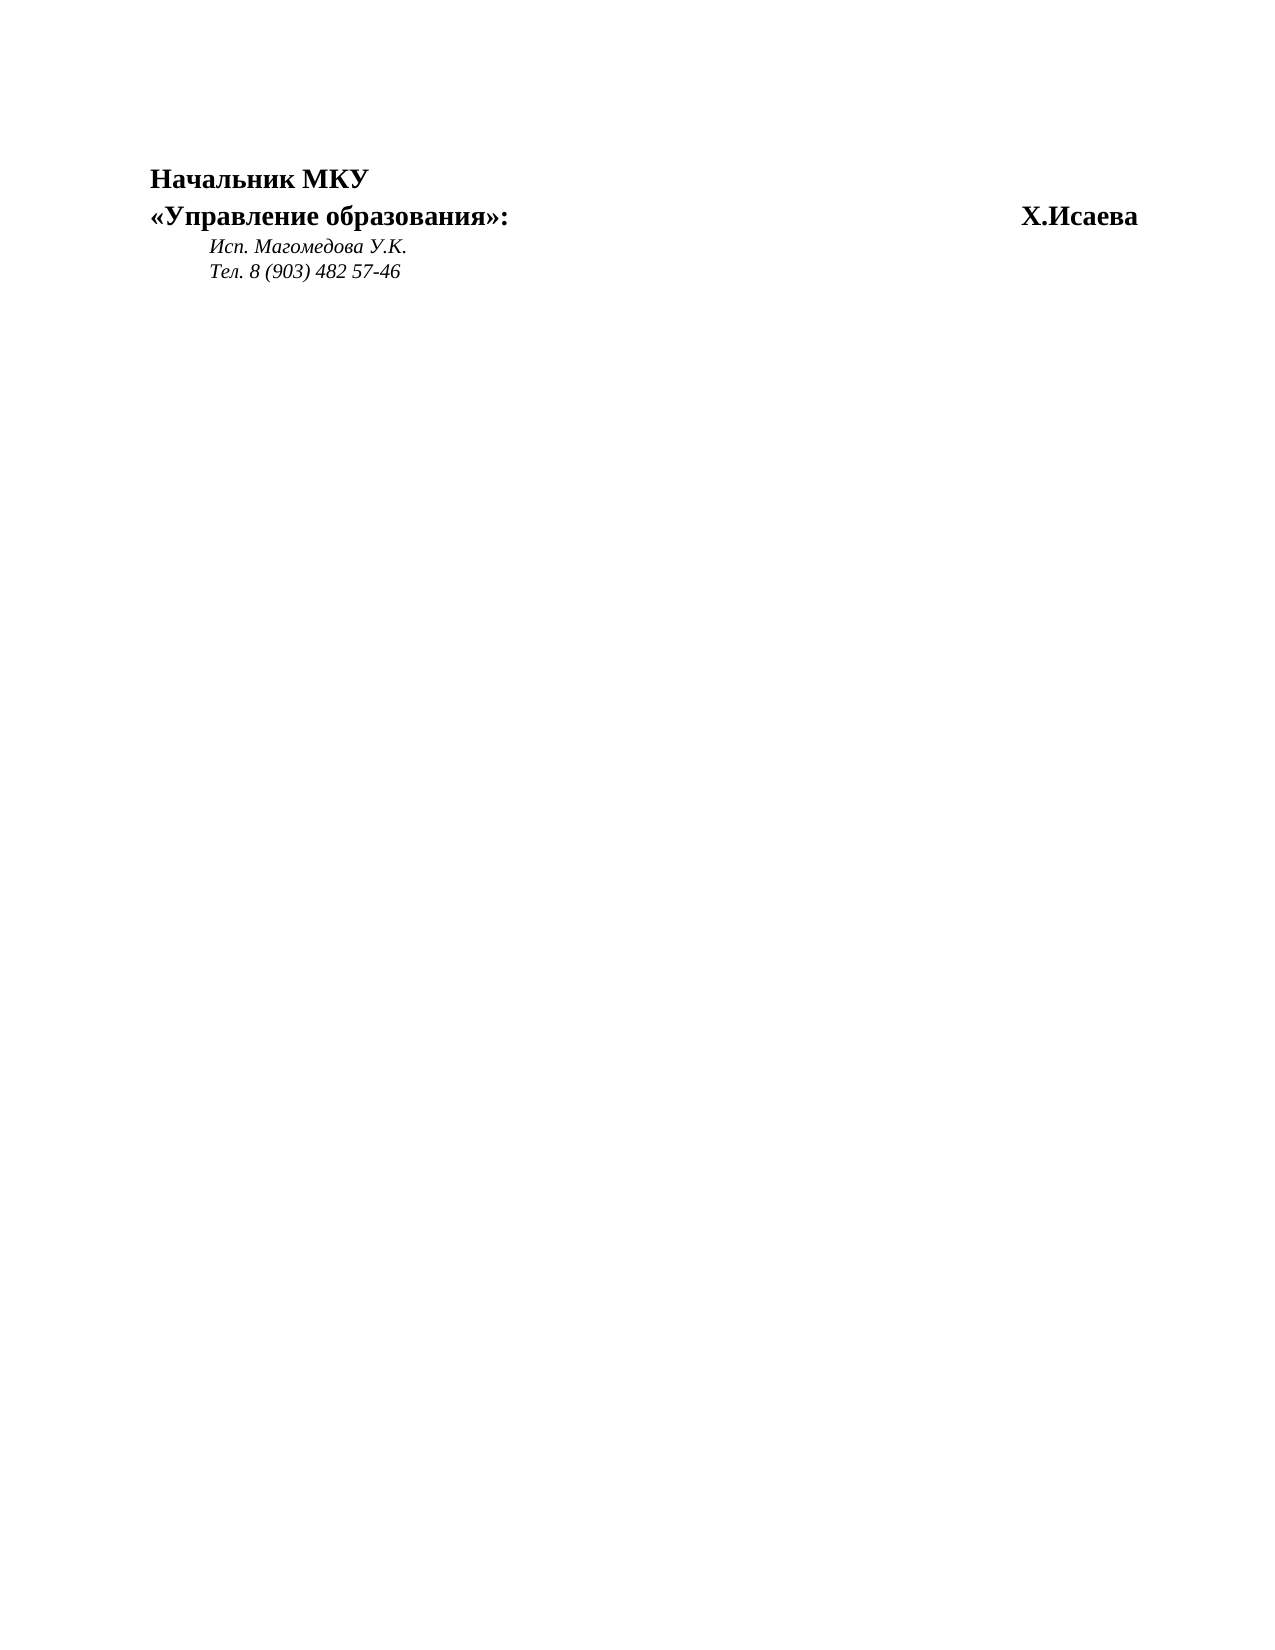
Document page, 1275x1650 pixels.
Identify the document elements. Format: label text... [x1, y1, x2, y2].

text Исп. Магомедова У.К. [150, 234, 1183, 258]
text Начальник МКУ [150, 162, 1196, 194]
text Тел. 8 (903) 482 57-46 [150, 259, 1183, 283]
text «Управление образования»: Х.Исаева [150, 199, 1183, 232]
